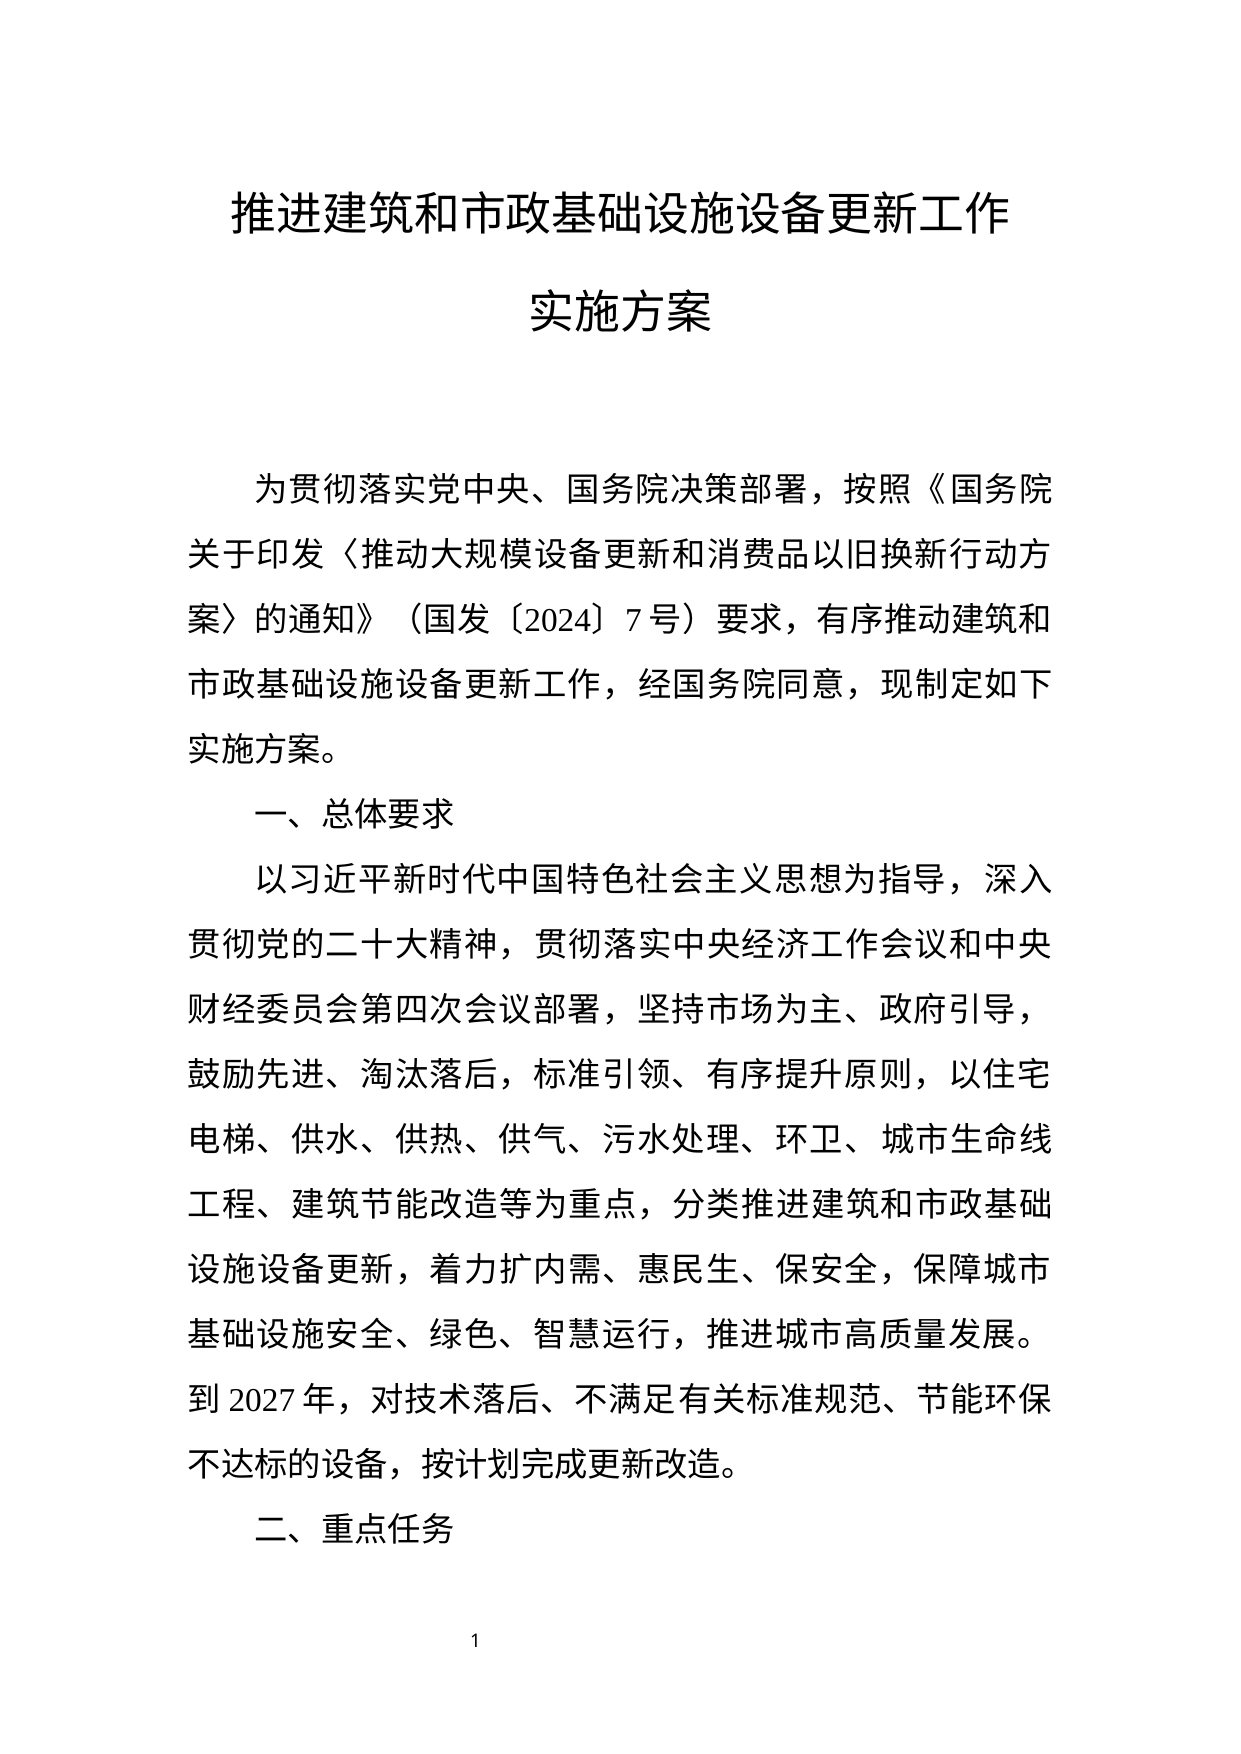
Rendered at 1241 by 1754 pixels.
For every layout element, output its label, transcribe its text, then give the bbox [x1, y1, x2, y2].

text 以习近平新时代中国特色社会主义思想为指导，深入贯彻党的二十大精神，贯彻落实中央经济工作会议和中央财经委员会第四次会议部署，坚持市场为主、政府引导，鼓励先进、淘汰落后，标准引领、有序提升原则，以住宅电梯、供水、供热、供气、污水处理、环卫、城市生命线工程、建筑节能改造等为重点，分类推进建筑和市政基础设施设备更新，着力扩内需、惠民生、保安全，保障城市基础设施安全、绿色、智慧运行，推进城市高质量发展。到2027年，对技术落后、不满足有关标准规范、节能环保不达标的设备，按计划完成更新改造。 [187, 845, 1053, 1495]
text 一、总体要求 [187, 780, 1053, 845]
text 实施方案 [187, 259, 1053, 357]
text 推进建筑和市政基础设施设备更新工作 [187, 162, 1053, 259]
text 为贯彻落实党中央、国务院决策部署，按照《国务院关于印发〈推动大规模设备更新和消费品以旧换新行动方案〉的通知》（国发〔2024〕7号）要求，有序推动建筑和市政基础设施设备更新工作，经国务院同意，现制定如下实施方案。 [187, 455, 1053, 780]
text 二、重点任务 [187, 1495, 1053, 1560]
